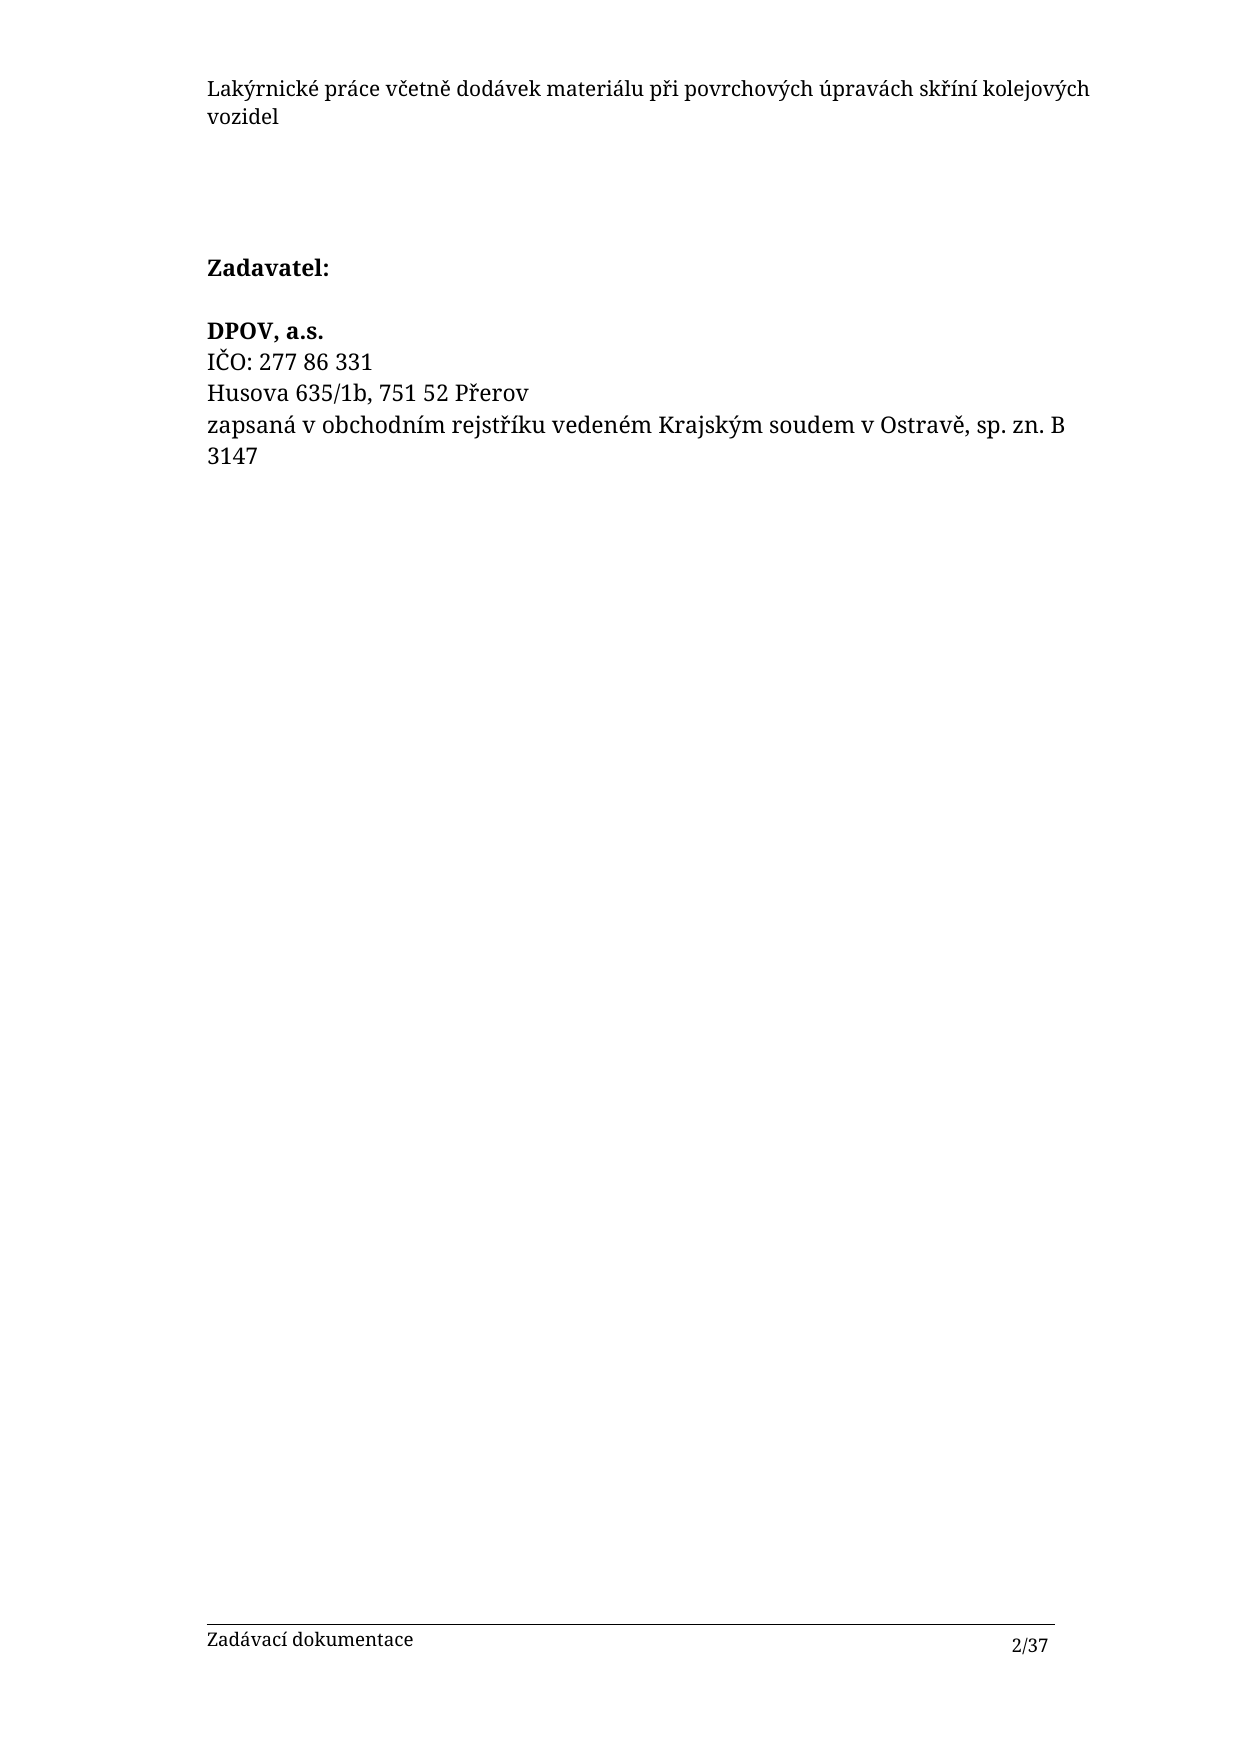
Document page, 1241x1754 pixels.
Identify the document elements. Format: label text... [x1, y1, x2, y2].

text Zadavatel: [207, 252, 1093, 284]
text Husova 635/1b, 751 52 Přerov [207, 377, 1093, 409]
text IČO: 277 86 331 [207, 346, 1093, 377]
text DPOV, a.s. [207, 315, 1093, 346]
text zapsaná v obchodním rejstříku vedeném Krajským soudem v Ostravě, sp. zn. B 3147 [207, 409, 1093, 471]
